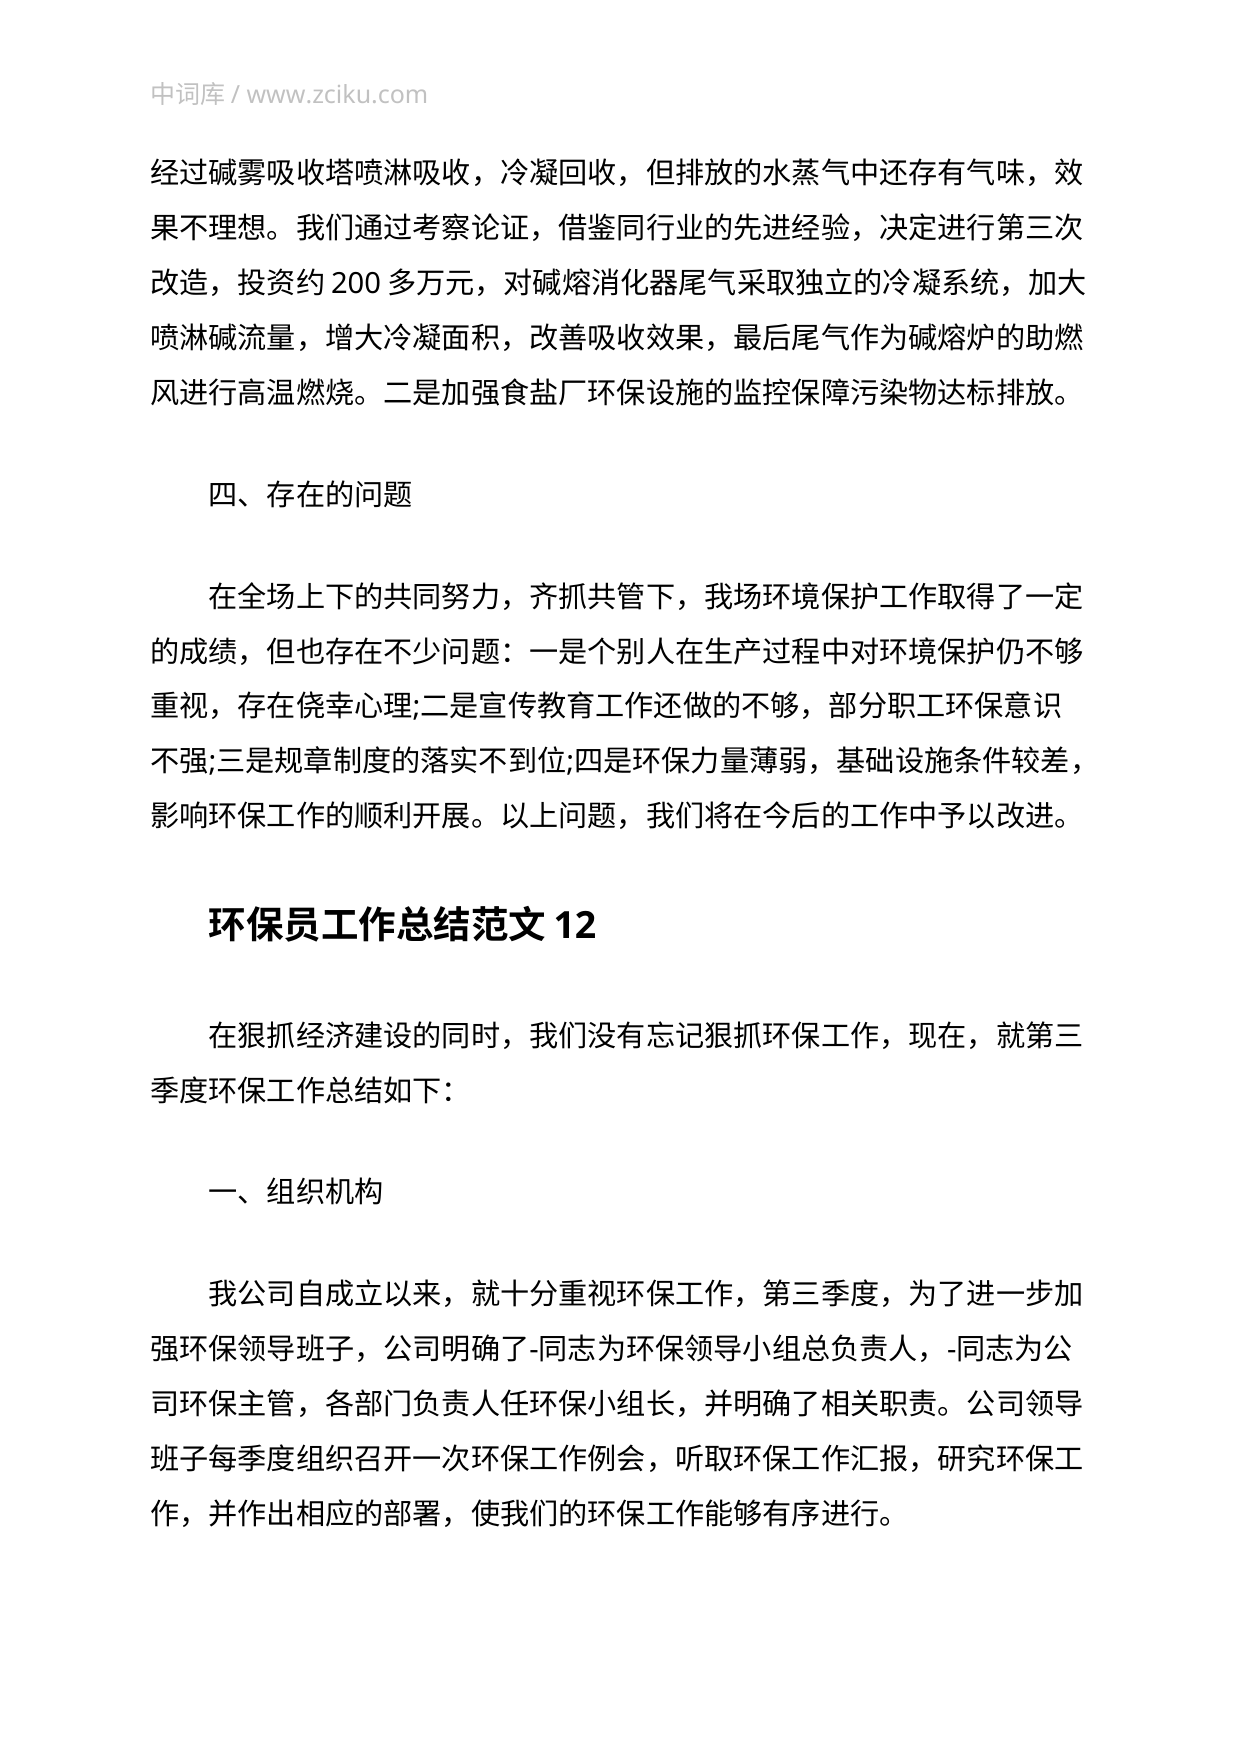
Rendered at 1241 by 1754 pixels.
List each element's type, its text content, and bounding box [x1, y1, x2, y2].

text 我公司自成立以来，就十分重视环保工作，第三季度，为了进一步加强环保领导班子，公司明确了-同志为环保领导小组总负责人，-同志为公司环保主管，各部门负责人任环保小组长，并明确了相关职责。公司领导班子每季度组织召开一次环保工作例会，听取环保工作汇报，研究环保工作，并作出相应的部署，使我们的环保工作能够有序进行。 [150, 1271, 1090, 1533]
text 一、组织机构 [150, 1169, 1090, 1211]
text 环保员工作总结范文12 [150, 895, 1090, 949]
text 四、存在的问题 [150, 471, 1090, 514]
text 在全场上下的共同努力，齐抓共管下，我场环境保护工作取得了一定的成绩，但也存在不少问题：一是个别人在生产过程中对环境保护仍不够重视，存在侥幸心理;二是宣传教育工作还做的不够，部分职工环保意识不强;三是规章制度的落实不到位;四是环保力量薄弱，基础设施条件较差，影响环保工作的顺利开展。以上问题，我们将在今后的工作中予以改进。 [150, 573, 1090, 835]
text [150, 150, 1090, 412]
text 在狠抓经济建设的同时，我们没有忘记狠抓环保工作，现在，就第三季度环保工作总结如下： [150, 1012, 1090, 1109]
